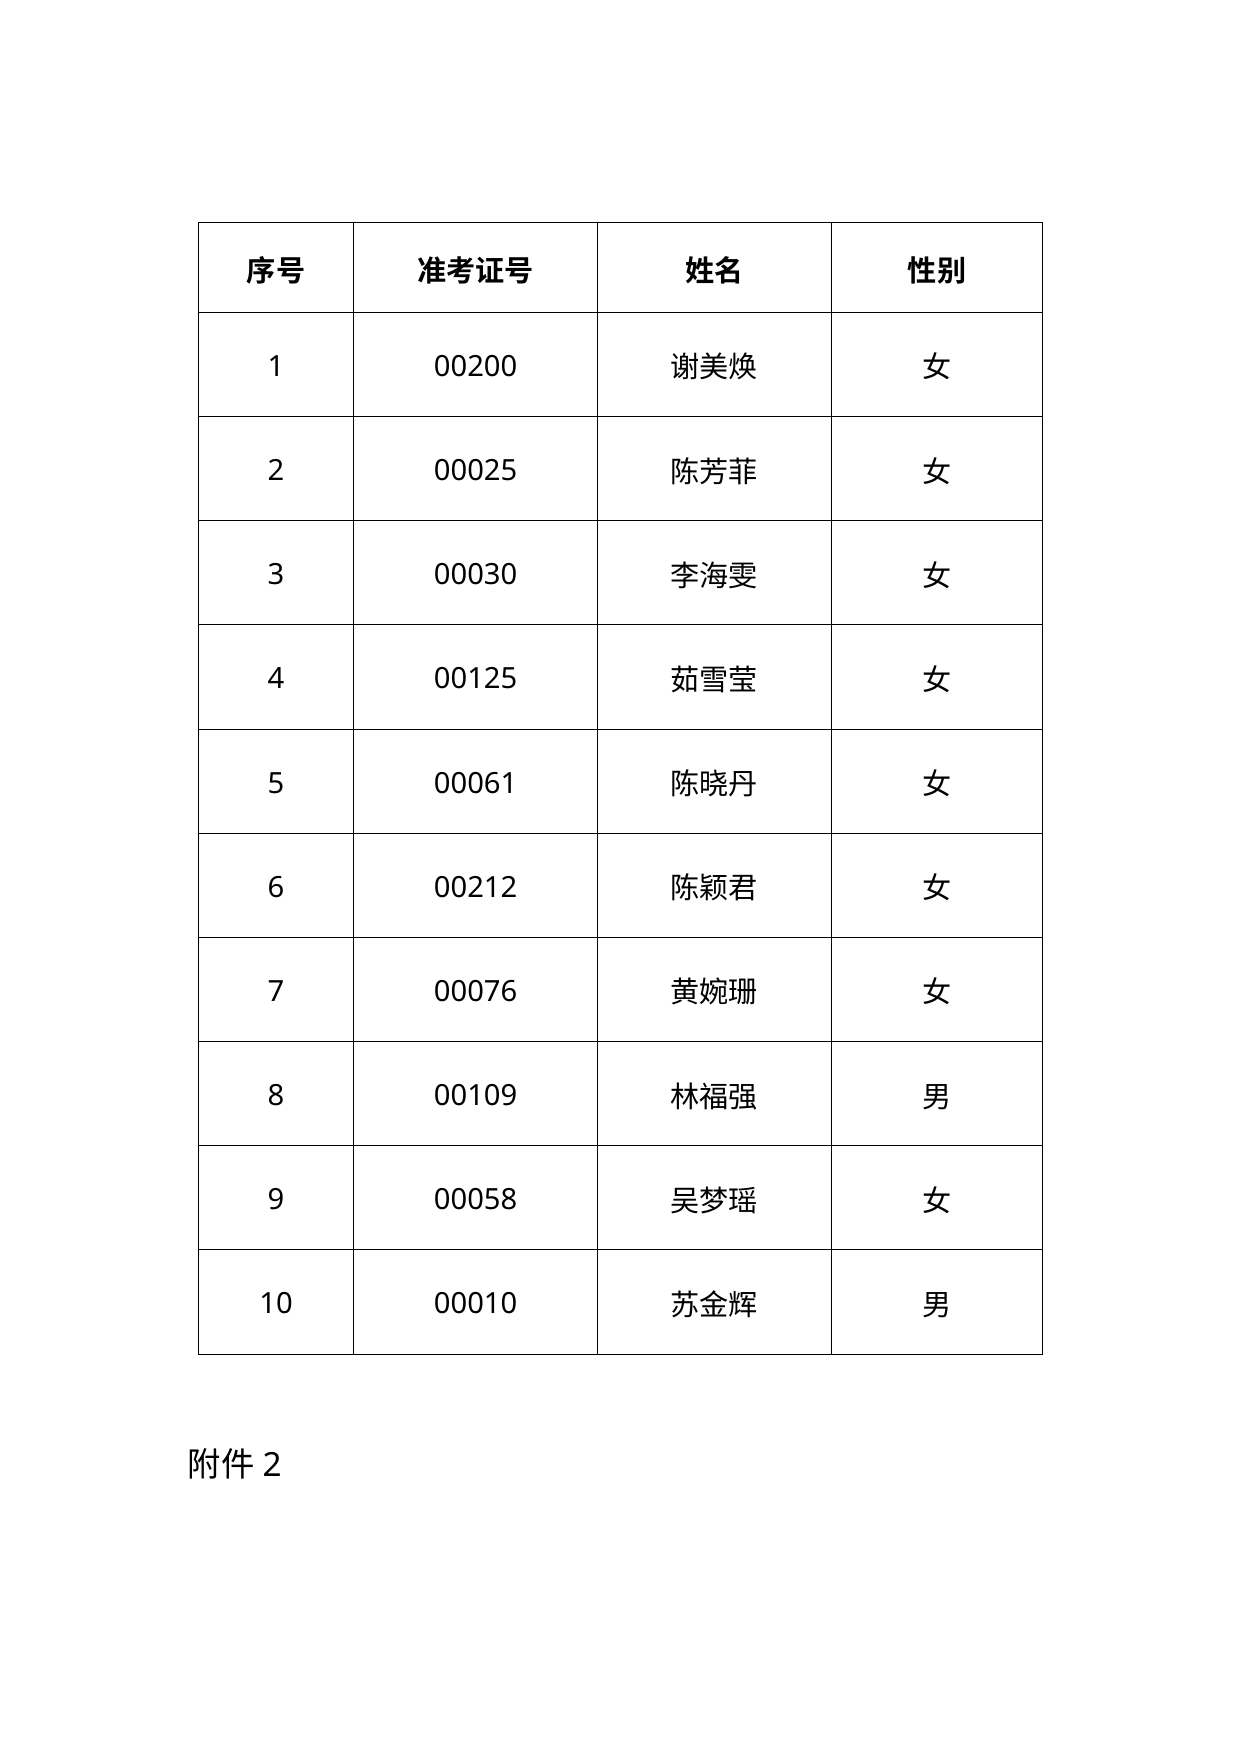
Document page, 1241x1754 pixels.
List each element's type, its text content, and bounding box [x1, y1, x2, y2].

table_cell 女 [832, 625, 1042, 728]
table_cell 00200 [354, 313, 597, 416]
table_cell 林福强 [598, 1042, 831, 1145]
table_cell 女 [832, 313, 1042, 416]
table_cell 男 [832, 1042, 1042, 1145]
table_cell 5 [199, 730, 353, 833]
table_cell 男 [832, 1250, 1042, 1353]
table_cell 黄婉珊 [598, 938, 831, 1041]
table_cell 00076 [354, 938, 597, 1041]
table_cell 4 [199, 625, 353, 728]
table_cell 苏金辉 [598, 1250, 831, 1353]
table_cell 2 [199, 417, 353, 520]
table_cell 00058 [354, 1146, 597, 1249]
table_cell 女 [832, 417, 1042, 520]
table_cell 00109 [354, 1042, 597, 1145]
text 附件2 [187, 1429, 1053, 1494]
table_cell 7 [199, 938, 353, 1041]
table_cell 陈芳菲 [598, 417, 831, 520]
table_cell 9 [199, 1146, 353, 1249]
table_cell 00212 [354, 834, 597, 937]
table_cell 女 [832, 938, 1042, 1041]
table_cell 8 [199, 1042, 353, 1145]
table_cell 00030 [354, 521, 597, 624]
table_header 姓名 [598, 223, 831, 312]
table_cell 女 [832, 521, 1042, 624]
table_cell 00025 [354, 417, 597, 520]
table_cell 00061 [354, 730, 597, 833]
table_cell 00125 [354, 625, 597, 728]
table_cell 3 [199, 521, 353, 624]
table_cell 吴梦瑶 [598, 1146, 831, 1249]
table_cell 女 [832, 834, 1042, 937]
table_cell 00010 [354, 1250, 597, 1353]
table_header 性别 [832, 223, 1042, 312]
table_cell 李海雯 [598, 521, 831, 624]
table_cell 1 [199, 313, 353, 416]
table_cell 茹雪莹 [598, 625, 831, 728]
table_cell 6 [199, 834, 353, 937]
table_cell 女 [832, 1146, 1042, 1249]
table_header 准考证号 [354, 223, 597, 312]
table_cell 陈颖君 [598, 834, 831, 937]
table_cell 陈晓丹 [598, 730, 831, 833]
table_cell 谢美焕 [598, 313, 831, 416]
table_header 序号 [199, 223, 353, 312]
table_cell 女 [832, 730, 1042, 833]
table_cell 10 [199, 1250, 353, 1353]
